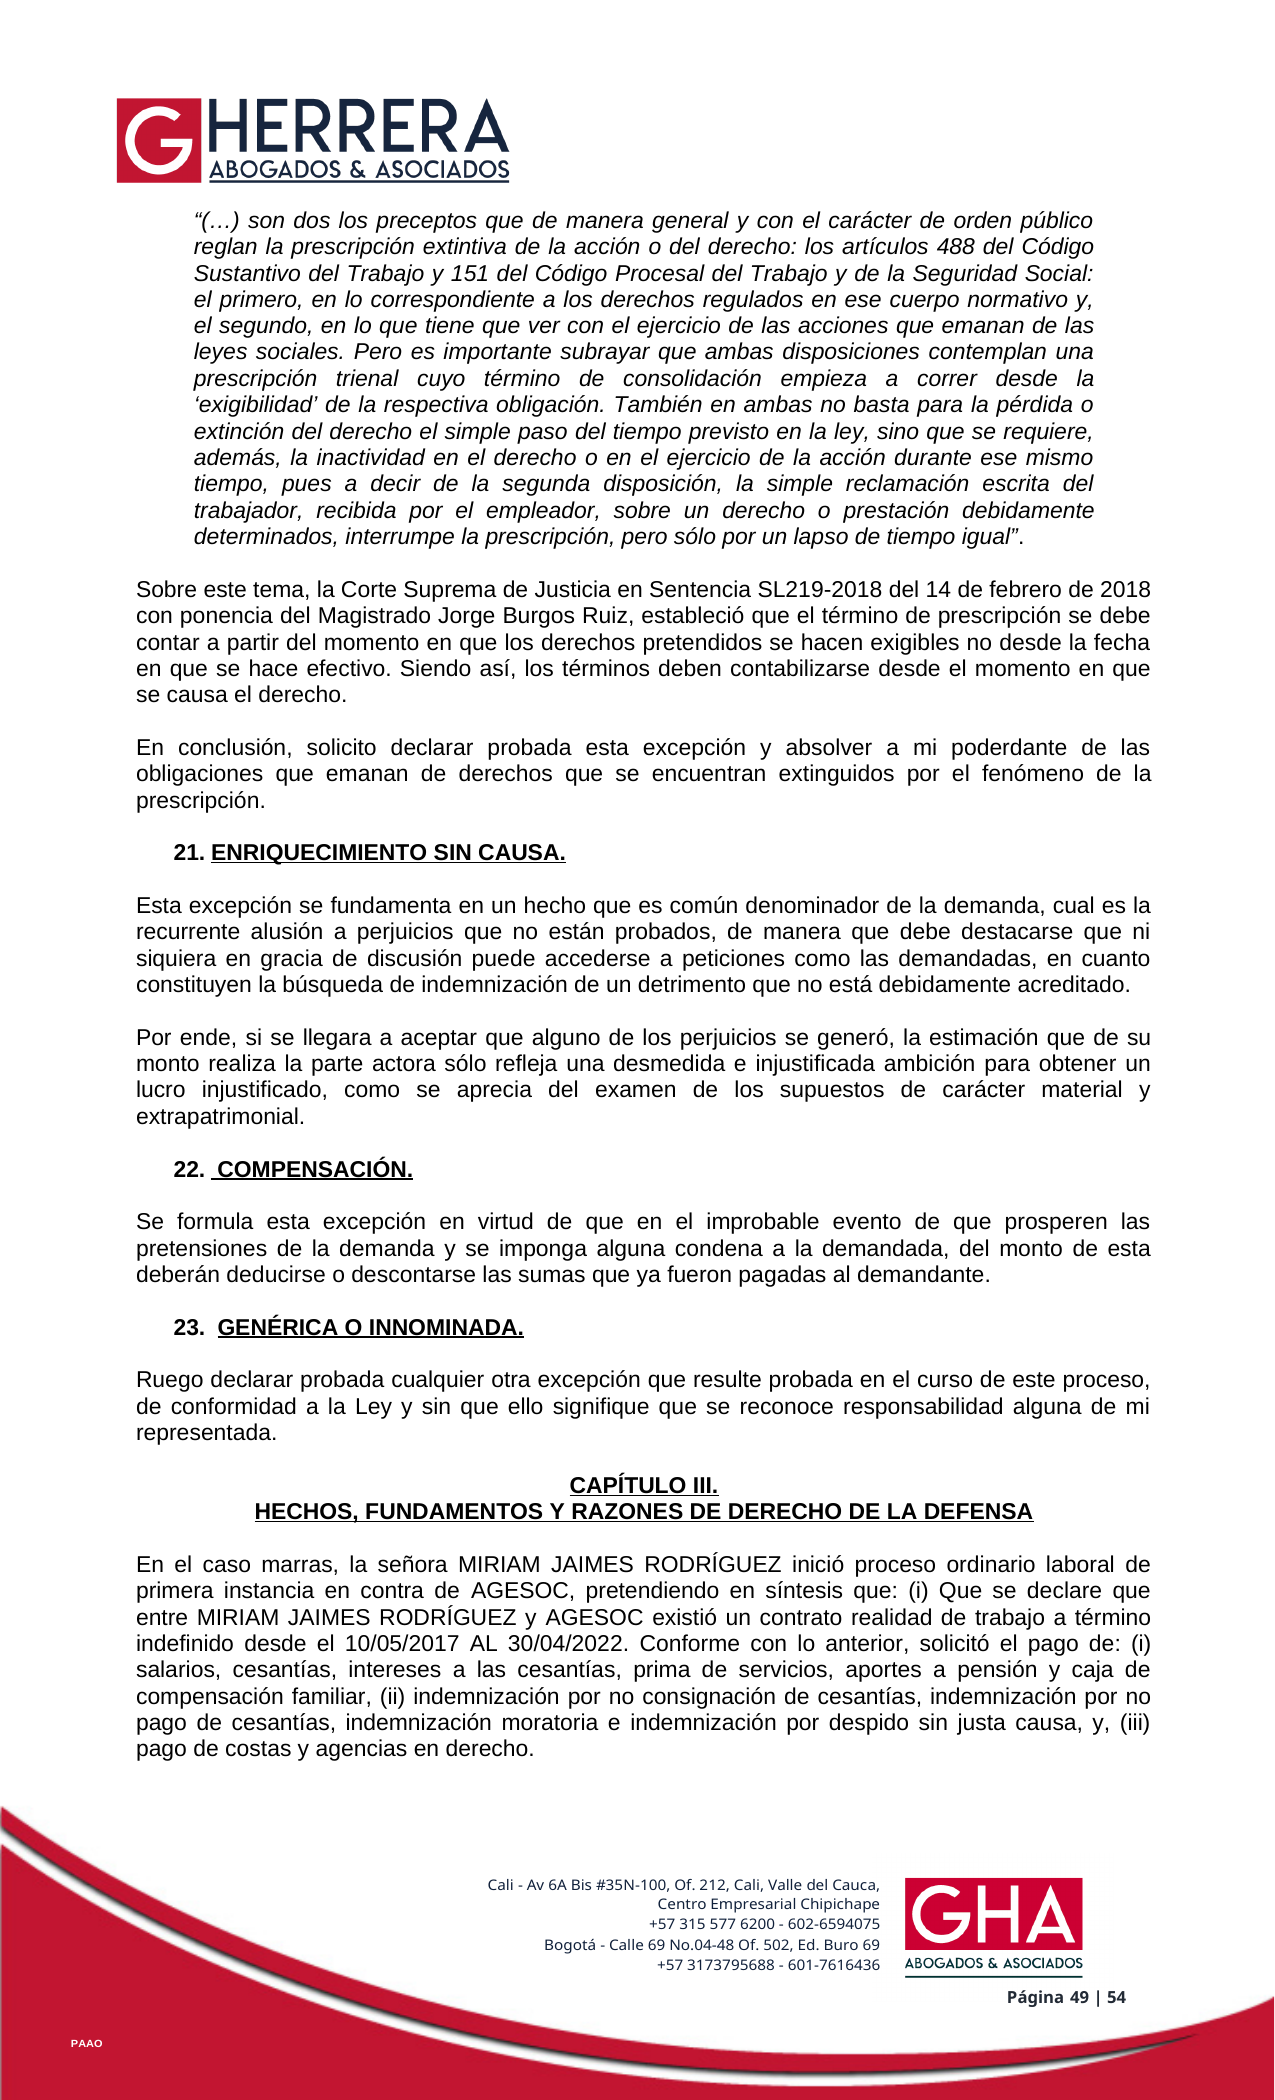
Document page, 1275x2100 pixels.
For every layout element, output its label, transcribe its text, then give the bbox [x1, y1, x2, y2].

text Sobre este tema, la Corte Suprema de Justicia en Sentencia SL219-2018 del 14 de febrero de 2018 con ponencia del Magistrado Jorge Burgos Ruiz, estableció que el término de prescripción se debe contar a partir del momento en que los derechos pretendidos se hacen exigibles no desde la fecha en que se hace efectivo. Siendo así, los términos deben contabilizarse desde el momento en que se causa el derecho. [136, 576, 1152, 707]
picture [96, 75, 529, 206]
text “(…) son dos los preceptos que de manera general y con el carácter de orden público reglan la prescripción extintiva de la acción o del derecho: los artículos 488 del Código Sustantivo del Trabajo y 151 del Código Procesal del Trabajo y de la Seguridad Social: el primero, en lo correspondiente a los derechos regulados en ese cuerpo normativo y, el segundo, en lo que tiene que ver con el ejercicio de las acciones que emanan de las leyes sociales. Pero es importante subrayar que ambas disposiciones contemplan una prescripción trienal cuyo término de consolidación empieza a correr desde la ‘exigibilidad’ de la respectiva obligación. También en ambas no basta para la pérdida o extinción del derecho el simple paso del tiempo previsto en la ley, sino que se requiere, además, la inactividad en el derecho o en el ejercicio de la acción durante ese mismo tiempo, pues a decir de la segunda disposición, la simple reclamación escrita del trabajador, recibida por el empleador, sobre un derecho o prestación debidamente determinados, interrumpe la prescripción, pero sólo por un lapso de tiempo igual”. [194, 207, 1097, 549]
text Esta excepción se fundamenta en un hecho que es común denominador de la demanda, cual es la recurrente alusión a perjuicios que no están probados, de manera que debe destacarse que ni siquiera en gracia de discusión puede accederse a peticiones como las demandadas, en cuanto constituyen la búsqueda de indemnización de un detrimento que no está debidamente acreditado. [136, 892, 1152, 997]
text En el caso marras, la señora MIRIAM JAIMES RODRÍGUEZ inició proceso ordinario laboral de primera instancia en contra de AGESOC, pretendiendo en síntesis que: (i) Que se declare que entre MIRIAM JAIMES RODRÍGUEZ y AGESOC existió un contrato realidad de trabajo a término indefinido desde el 10/05/2017 AL 30/04/2022. Conforme con lo anterior, solicitó el pago de: (i) salarios, cesantías, intereses a las cesantías, prima de servicios, aportes a pensión y caja de compensación familiar, (ii) indemnización por no consignación de cesantías, indemnización por no pago de cesantías, indemnización moratoria e indemnización por despido sin justa causa, y, (iii) pago de costas y agencias en derecho. [136, 1551, 1152, 1762]
list ENRIQUECIMIENTO SIN CAUSA. [173, 839, 1152, 866]
list GENÉRICA O INNOMINADA. [173, 1314, 1152, 1340]
list COMPENSACIÓN. [173, 1156, 1152, 1182]
text HECHOS, FUNDAMENTOS Y RAZONES DE DERECHO DE LA DEFENSA [136, 1498, 1152, 1524]
text CAPÍTULO III. [136, 1472, 1152, 1498]
picture [0, 1793, 1275, 2100]
text Se formula esta excepción en virtud de que en el improbable evento de que prosperen las pretensiones de la demanda y se imponga alguna condena a la demandada, del monto de esta deberán deducirse o descontarse las sumas que ya fueron pagadas al demandante. [136, 1208, 1152, 1287]
text Por ende, si se llegara a aceptar que alguno de los perjuicios se generó, la estimación que de su monto realiza la parte actora sólo refleja una desmedida e injustificada ambición para obtener un lucro injustificado, como se aprecia del examen de los supuestos de carácter material y extrapatrimonial. [136, 1024, 1152, 1129]
text En conclusión, solicito declarar probada esta excepción y absolver a mi poderdante de las obligaciones que emanan de derechos que se encuentran extinguidos por el fenómeno de la prescripción. [136, 734, 1152, 813]
text Ruego declarar probada cualquier otra excepción que resulte probada en el curso de este proceso, de conformidad a la Ley y sin que ello signifique que se reconoce responsabilidad alguna de mi representada. [136, 1366, 1152, 1445]
